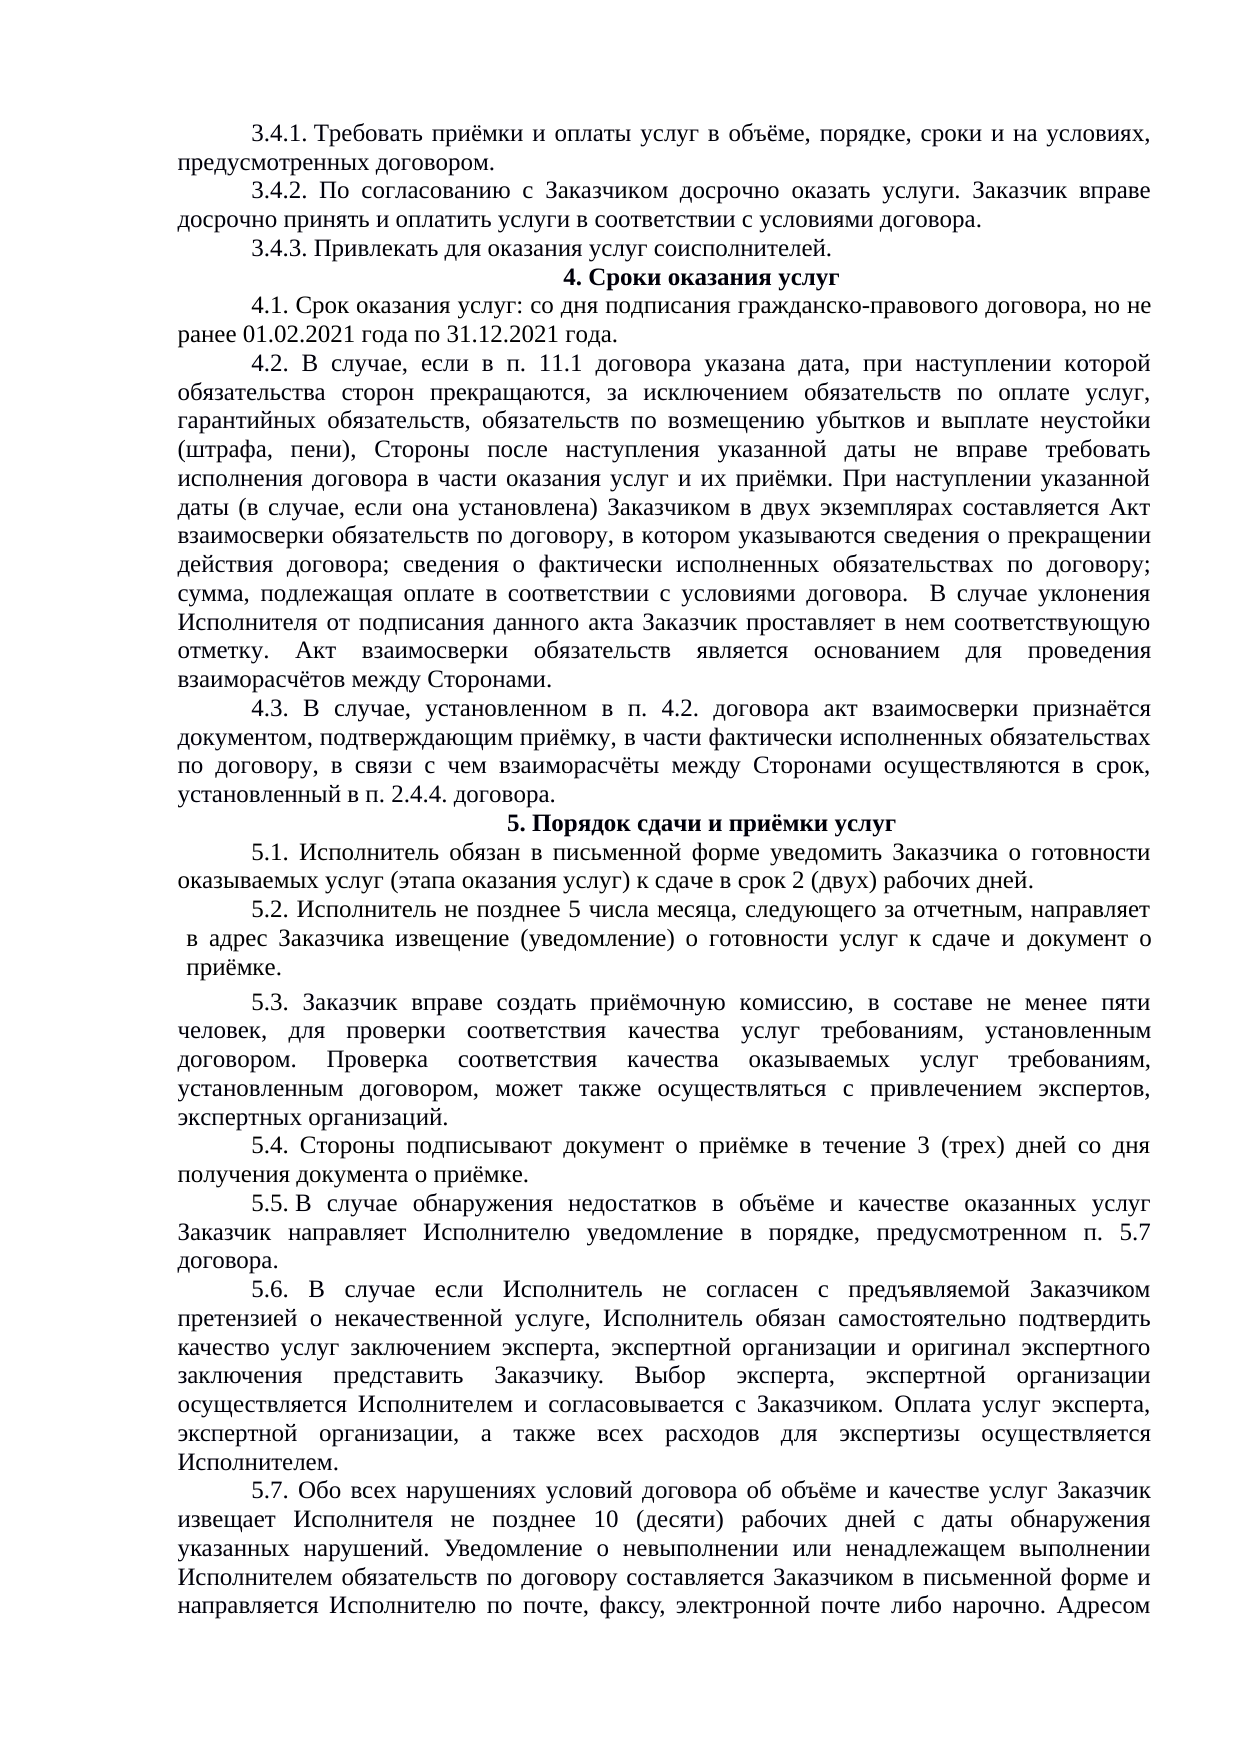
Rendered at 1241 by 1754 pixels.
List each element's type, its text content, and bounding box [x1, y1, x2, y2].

text 5.1. Исполнитель обязан в письменной форме уведомить Заказчика о готовности оказываемых услуг (этапа оказания услуг) к сдаче в срок 2 (двух) рабочих дней. [177, 837, 1152, 894]
text 5.5. В случае обнаружения недостатков в объёме и качестве оказанных услуг Заказчик направляет Исполнителю уведомление в порядке, предусмотренном п. 5.7 договора. [177, 1188, 1152, 1274]
text 5.3. Заказчик вправе создать приёмочную комиссию, в составе не менее пяти человек, для проверки соответствия качества услуг требованиям, установленным договором. Проверка соответствия качества оказываемых услуг требованиям, установленным договором, может также осуществляться с привлечением экспертов, экспертных организаций. [177, 987, 1152, 1131]
text 5.4. Стороны подписывают документ о приёмке в течение 3 (трех) дней со дня получения документа о приёмке. [177, 1131, 1152, 1188]
text 5. Порядок сдачи и приёмки услуг [177, 808, 1152, 837]
text 3.4.3. Привлекать для оказания услуг соисполнителей. [177, 233, 1152, 262]
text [177, 1476, 1152, 1619]
text 3.4.2. По согласованию с Заказчиком досрочно оказать услуги. Заказчик вправе досрочно принять и оплатить услуги в соответствии с условиями договора. [177, 176, 1152, 233]
text 3.4.1. Требовать приёмки и оплаты услуг в объёме, порядке, сроки и на условиях, предусмотренных договором. [177, 118, 1152, 176]
text 4.2. В случае, если в п. 11.1 договора указана дата, при наступлении которой обязательства сторон прекращаются, за исключением обязательств по оплате услуг, гарантийных обязательств, обязательств по возмещению убытков и выплате неустойки (штрафа, пени), Стороны после наступления указанной даты не вправе требовать исполнения договора в части оказания услуг и их приёмки. При наступлении указанной даты (в случае, если она установлена) Заказчиком в двух экземплярах составляется Акт взаимосверки обязательств по договору, в котором указываются сведения о прекращении действия договора; сведения о фактически исполненных обязательствах по договору; сумма, подлежащая оплате в соответствии с условиями договора. В случае уклонения Исполнителя от подписания данного акта Заказчик проставляет в нем соответствующую отметку. Акт взаимосверки обязательств является основанием для проведения взаиморасчётов между Сторонами. [177, 348, 1152, 693]
text 4. Сроки оказания услуг [177, 262, 1152, 291]
text 5.2. Исполнитель не позднее 5 числа месяца, следующего за отчетным, направляет в адрес Заказчика извещение (уведомление) о готовности услуг к сдаче и документ о приёмке. [186, 894, 1152, 981]
text 5.6. В случае если Исполнитель не согласен с предъявляемой Заказчиком претензией о некачественной услуге, Исполнитель обязан самостоятельно подтвердить качество услуг заключением эксперта, экспертной организации и оригинал экспертного заключения представить Заказчику. Выбор эксперта, экспертной организации осуществляется Исполнителем и согласовывается с Заказчиком. Оплата услуг эксперта, экспертной организации, а также всех расходов для экспертизы осуществляется Исполнителем. [177, 1274, 1152, 1476]
text 4.1. Срок оказания услуг: со дня подписания гражданско-правового договора, но не ранее 01.02.2021 года по 31.12.2021 года. [177, 291, 1152, 348]
text 4.3. В случае, установленном в п. 4.2. договора акт взаимосверки признаётся документом, подтверждающим приёмку, в части фактически исполненных обязательствах по договору, в связи с чем взаиморасчёты между Сторонами осуществляются в срок, установленный в п. 2.4.4. договора. [177, 693, 1152, 808]
